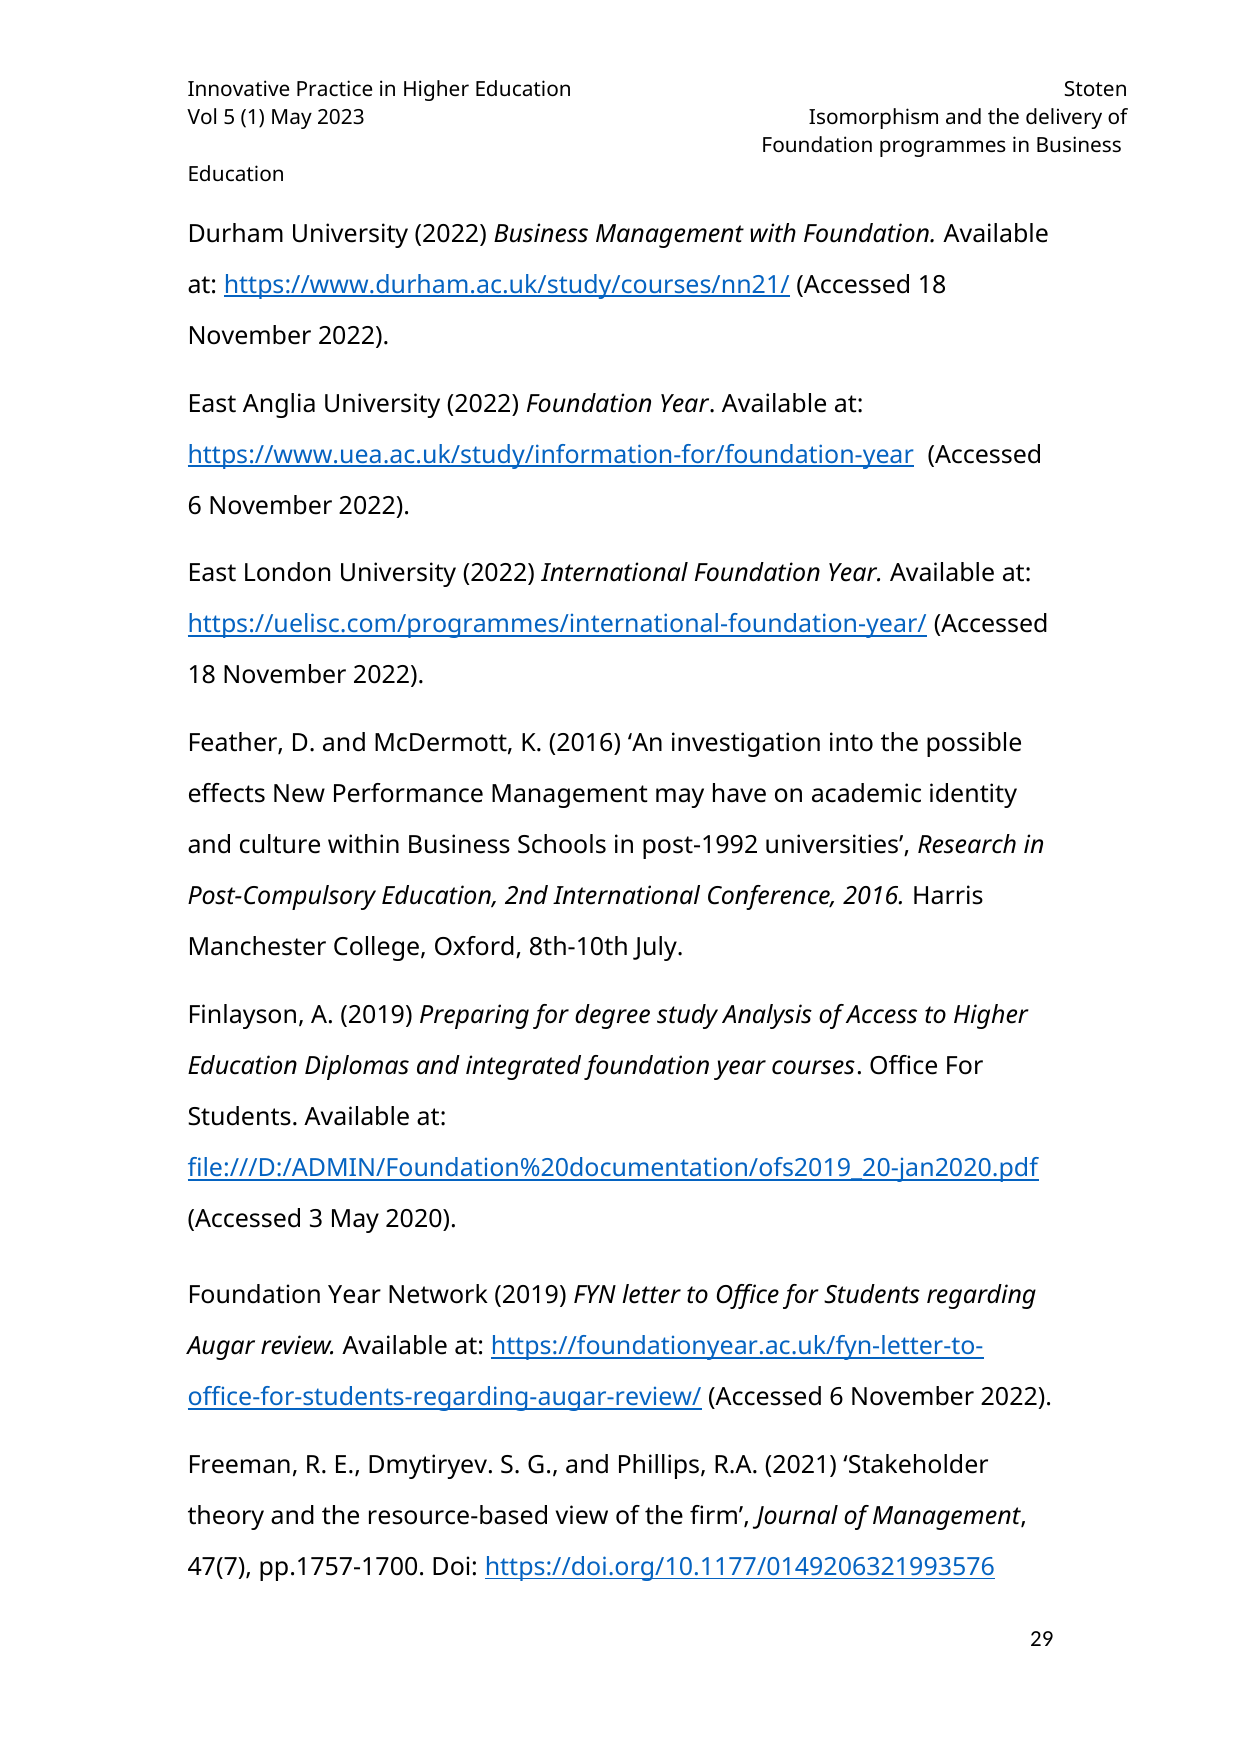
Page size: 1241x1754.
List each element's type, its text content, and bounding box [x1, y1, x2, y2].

text East London University (2022) International Foundation Year. Available at: https://uelisc.com/programmes/international-foundation-year/ (Accessed 18 November 2022). [187, 555, 1053, 691]
text Feather, D. and McDermott, K. (2016) ‘An investigation into the possible effects New Performance Management may have on academic identity and culture within Business Schools in post-1992 universities’, Research in Post-Compulsory Education, 2nd International Conference, 2016. Harris Manchester College, Oxford, 8th-10th July. [187, 725, 1053, 963]
text Durham University (2022) Business Management with Foundation. Available at: https://www.durham.ac.uk/study/courses/nn21/ (Accessed 18 November 2022). [187, 216, 1053, 352]
text Finlayson, A. (2019) Preparing for degree study Analysis of Access to Higher Education Diplomas and integrated foundation year courses. Office For Students. Available at: file:///D:/ADMIN/Foundation%20documentation/ofs2019_20-jan2020.pdf (Accessed 3 May 2020). [187, 997, 1053, 1235]
text Freeman, R. E., Dmytiryev. S. G., and Phillips, R.A. (2021) ‘Stakeholder theory and the resource-based view of the firm’, Journal of Management, 47(7), pp.1757-1700. Doi: https://doi.org/10.1177/0149206321993576 [187, 1447, 1053, 1583]
text East Anglia University (2022) Foundation Year. Available at: https://www.uea.ac.uk/study/information-for/foundation-year (Accessed 6 November 2022). [187, 385, 1053, 521]
subtitle Foundation Year Network (2019) FYN letter to Office for Students regarding Augar review. Available at: https://foundationyear.ac.uk/fyn-letter-to-office-for-students-regarding-augar-review/ (Accessed 6 November 2022). [187, 1277, 1053, 1413]
